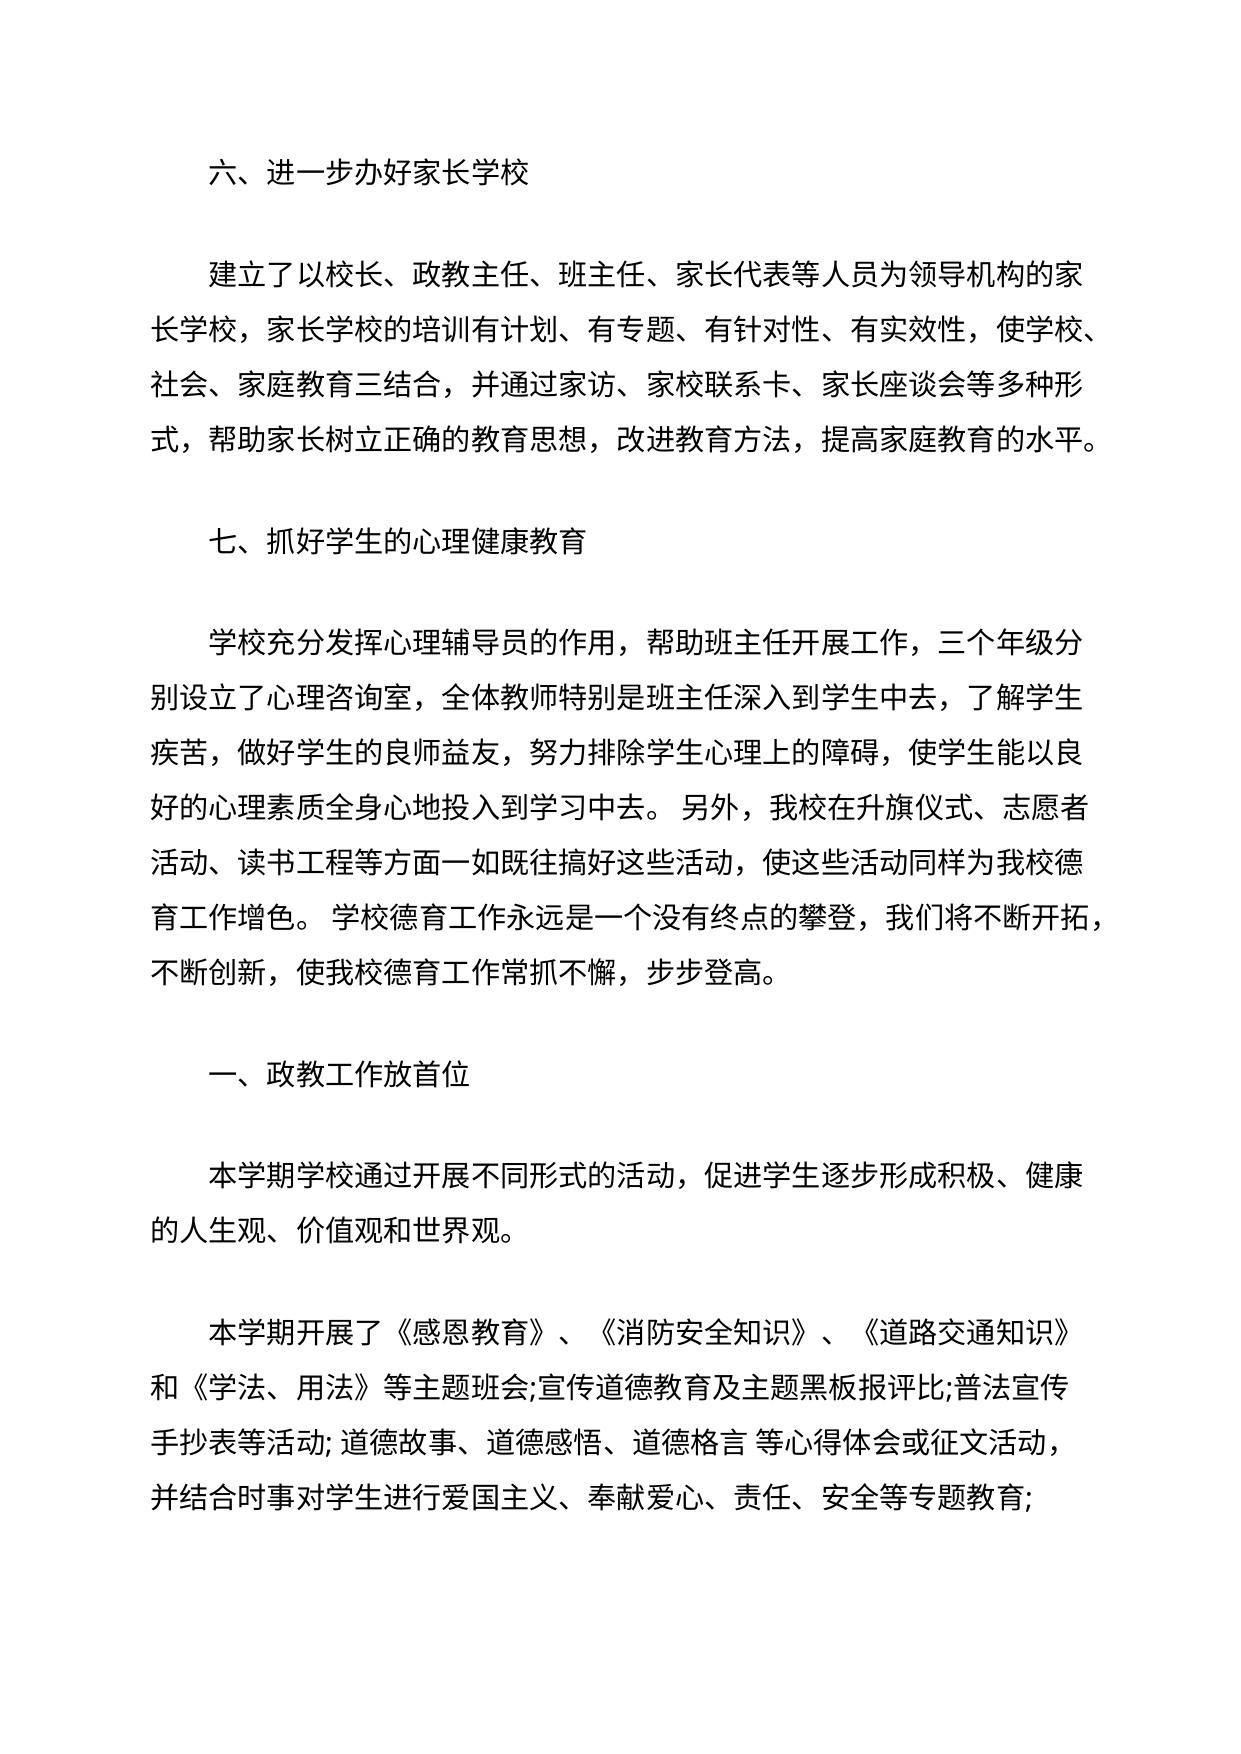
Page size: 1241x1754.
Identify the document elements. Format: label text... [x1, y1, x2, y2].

text 本学期学校通过开展不同形式的活动，促进学生逐步形成积极、健康的人生观、价值观和世界观。 [150, 1153, 1090, 1250]
text 学校充分发挥心理辅导员的作用，帮助班主任开展工作，三个年级分别设立了心理咨询室，全体教师特别是班主任深入到学生中去，了解学生疾苦，做好学生的良师益友，努力排除学生心理上的障碍，使学生能以良好的心理素质全身心地投入到学习中去。 另外，我校在升旗仪式、志愿者活动、读书工程等方面一如既往搞好这些活动，使这些活动同样为我校德育工作增色。 学校德育工作永远是一个没有终点的攀登，我们将不断开拓，不断创新，使我校德育工作常抓不懈，步步登高。 [150, 620, 1090, 992]
text 建立了以校长、政教主任、班主任、家长代表等人员为领导机构的家长学校，家长学校的培训有计划、有专题、有针对性、有实效性，使学校、社会、家庭教育三结合，并通过家访、家校联系卡、家长座谈会等多种形式，帮助家长树立正确的教育思想，改进教育方法，提高家庭教育的水平。 [150, 252, 1090, 459]
text 六、进一步办好家长学校 [150, 150, 1090, 192]
text 一、政教工作放首位 [150, 1051, 1090, 1093]
text 本学期开展了《感恩教育》、《消防安全知识》、《道路交通知识》和《学法、用法》等主题班会;宣传道德教育及主题黑板报评比;普法宣传手抄表等活动; 道德故事、道德感悟、道德格言 等心得体会或征文活动，并结合时事对学生进行爱国主义、奉献爱心、责任、安全等专题教育; [150, 1309, 1090, 1517]
text 七、抓好学生的心理健康教育 [150, 518, 1090, 561]
